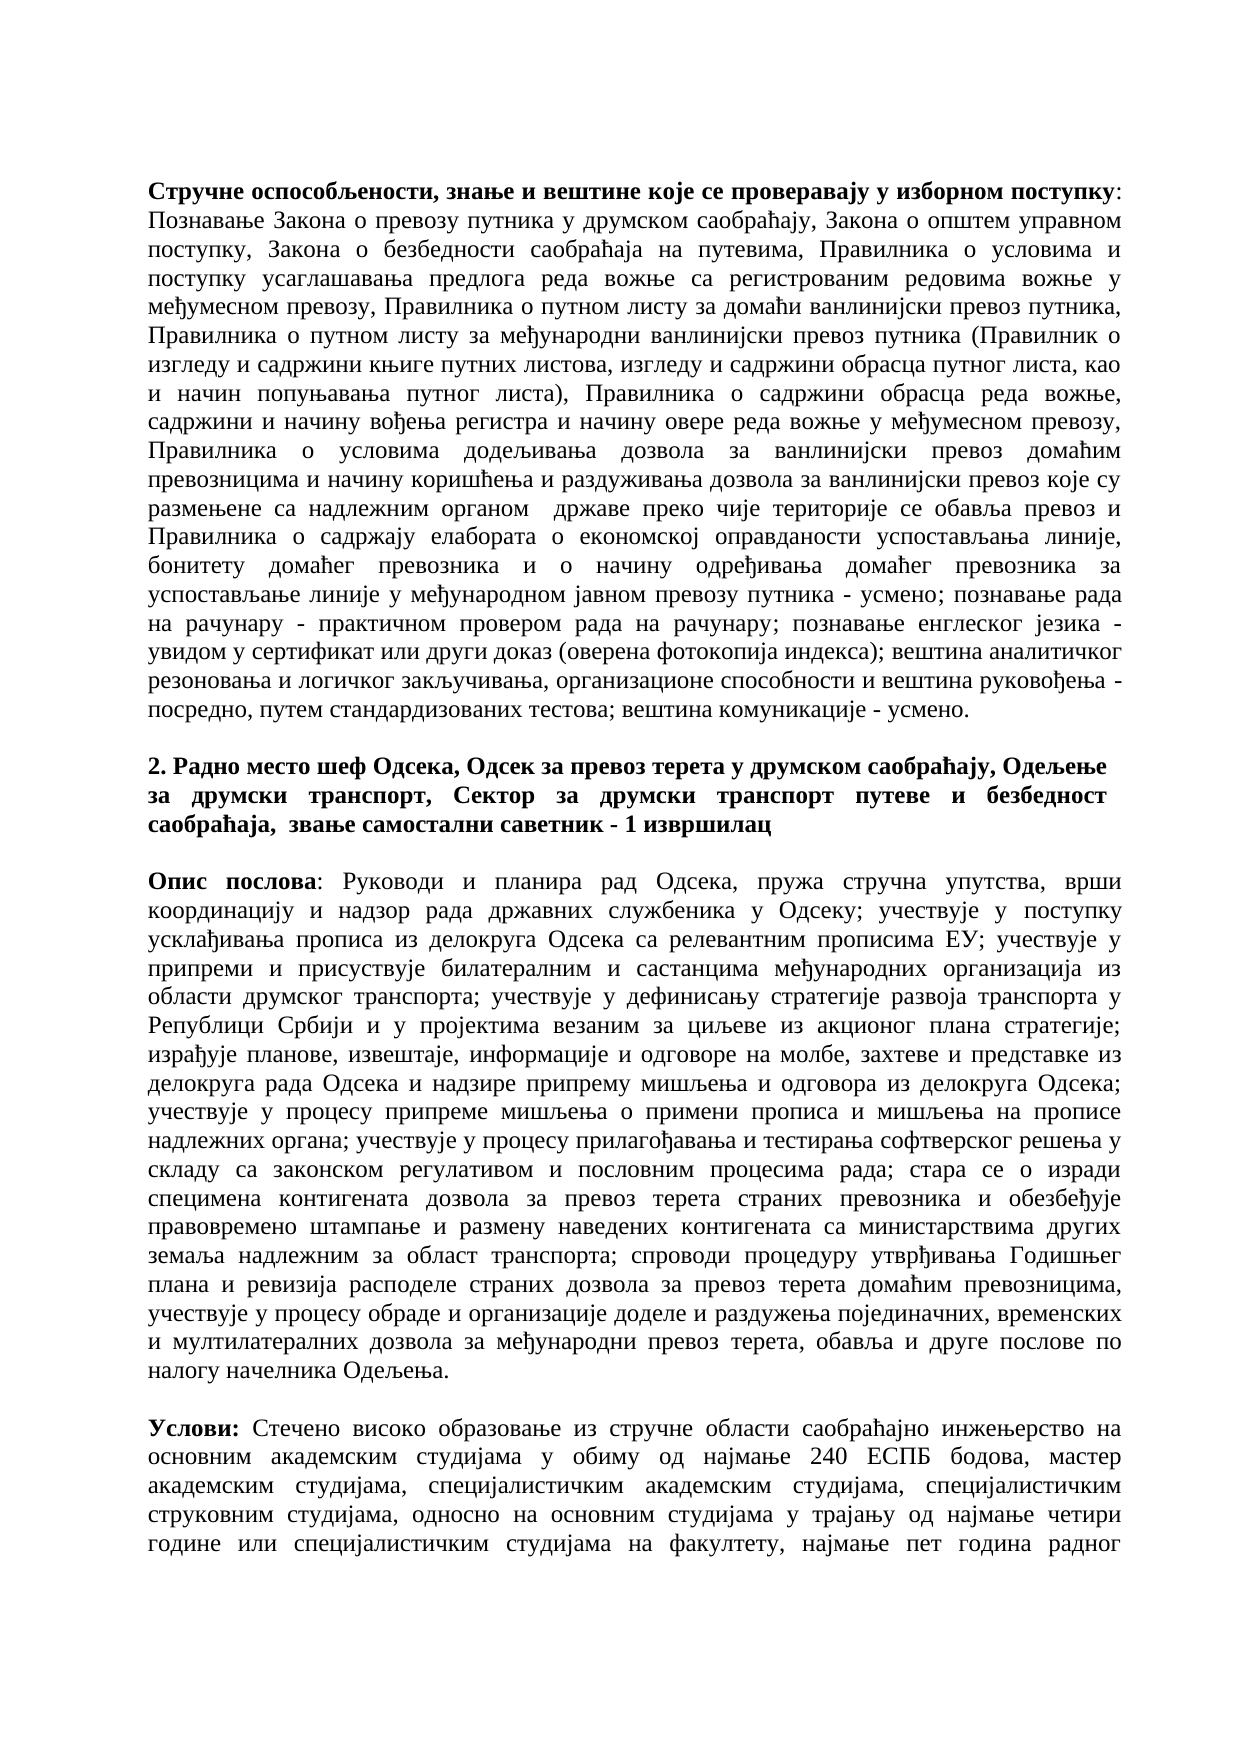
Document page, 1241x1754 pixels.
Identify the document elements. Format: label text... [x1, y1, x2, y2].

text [148, 1413, 1122, 1556]
text Стручне оспособљености, знање и вештине које се проверавају у изборном поступку: Познавање Закона о превозу путника у друмском саобраћају, Закона о општем управном поступку, Законa о безбедности саобраћаја на путевима, Правилника о условима и поступку усаглашавања предлога реда вожње са регистрованим редовима вожње у међумесном превозу, Правилника о путном листу за домаћи ванлинијски превоз путника, Правилника о путном листу за међународни ванлинијски превоз путника (Правилник о изгледу и садржини књиге путних листова, изгледу и садржини обрасца путног листа, као и начин попуњавања путног листа), Правилника о садржини обрасца реда вожње, садржини и начину вођења регистра и начину овере реда вожње у међумесном превозу, Правилника о условима додељивања дозвола за ванлинијски превоз домаћим превозницима и начину коришћења и раздуживања дозвола за ванлинијски превоз које су размењене са надлежним органом државе преко чије територије се обавља превоз и Правилника о садржају елабората о економској оправданости успостављања линије, бонитету домаћег превозника и о начину одређивања домаћег превозника за успостављање линије у међународном јавном превозу путника - усмено; познавање рада на рачунару - практичном провером рада на рачунару; познавање енглеског језика - увидом у сертификат или други доказ (оверена фотокопија индекса); вештина аналитичког резоновања и логичког закључивања, организационе способности и вештина руковођења - посредно, путем стандардизованих тестова; вештина комуникације - усмено. [148, 176, 1122, 723]
text 2. Радно место шеф Одсека, Одсек за превоз терета у друмском саобраћају, Одељење за друмски транспорт, Сектор за друмски транспорт путеве и безбедност саобраћаја, звање самостални саветник - 1 извршилац [148, 751, 1107, 838]
text Опис послова: Руководи и планира рад Одсека, пружа стручна упутства, врши координацију и надзор рада државних службеника у Одсеку; учествује у поступку усклађивања прописа из делокруга Одсека са релевантним прописима ЕУ; учествује у припреми и присуствује билатералним и састанцима међународних организација из области друмског транспорта; учествује у дефинисању стратегије развоја транспорта у Републици Србији и у пројектима везаним за циљеве из акционог плана стратегије; израђује планове, извештаје, информације и одговоре на молбе, захтеве и представке из делокруга рада Одсека и надзире припрему мишљења и одговора из делокруга Одсека; учествује у процесу припреме мишљења о примени прописа и мишљења на прописе надлежних органа; учествује у процесу прилагођавања и тестирања софтверског решења у складу са законском регулативом и пословним процесима рада; стара се о изради специмена контигената дозвола за превоз терета страних превозника и обезбеђује правовремено штампање и размену наведених контигената са министарствима других земаља надлежним за област транспорта; спроводи процедуру утврђивања Годишњег плана и ревизија расподеле страних дозвола за превоз терета домаћим превозницима, учествује у процесу обраде и организације доделе и раздужења појединачних, временских и мултилатералних дозвола за међународни превоз терета, обавља и друге послове по налогу начелника Одељења. [148, 866, 1122, 1384]
